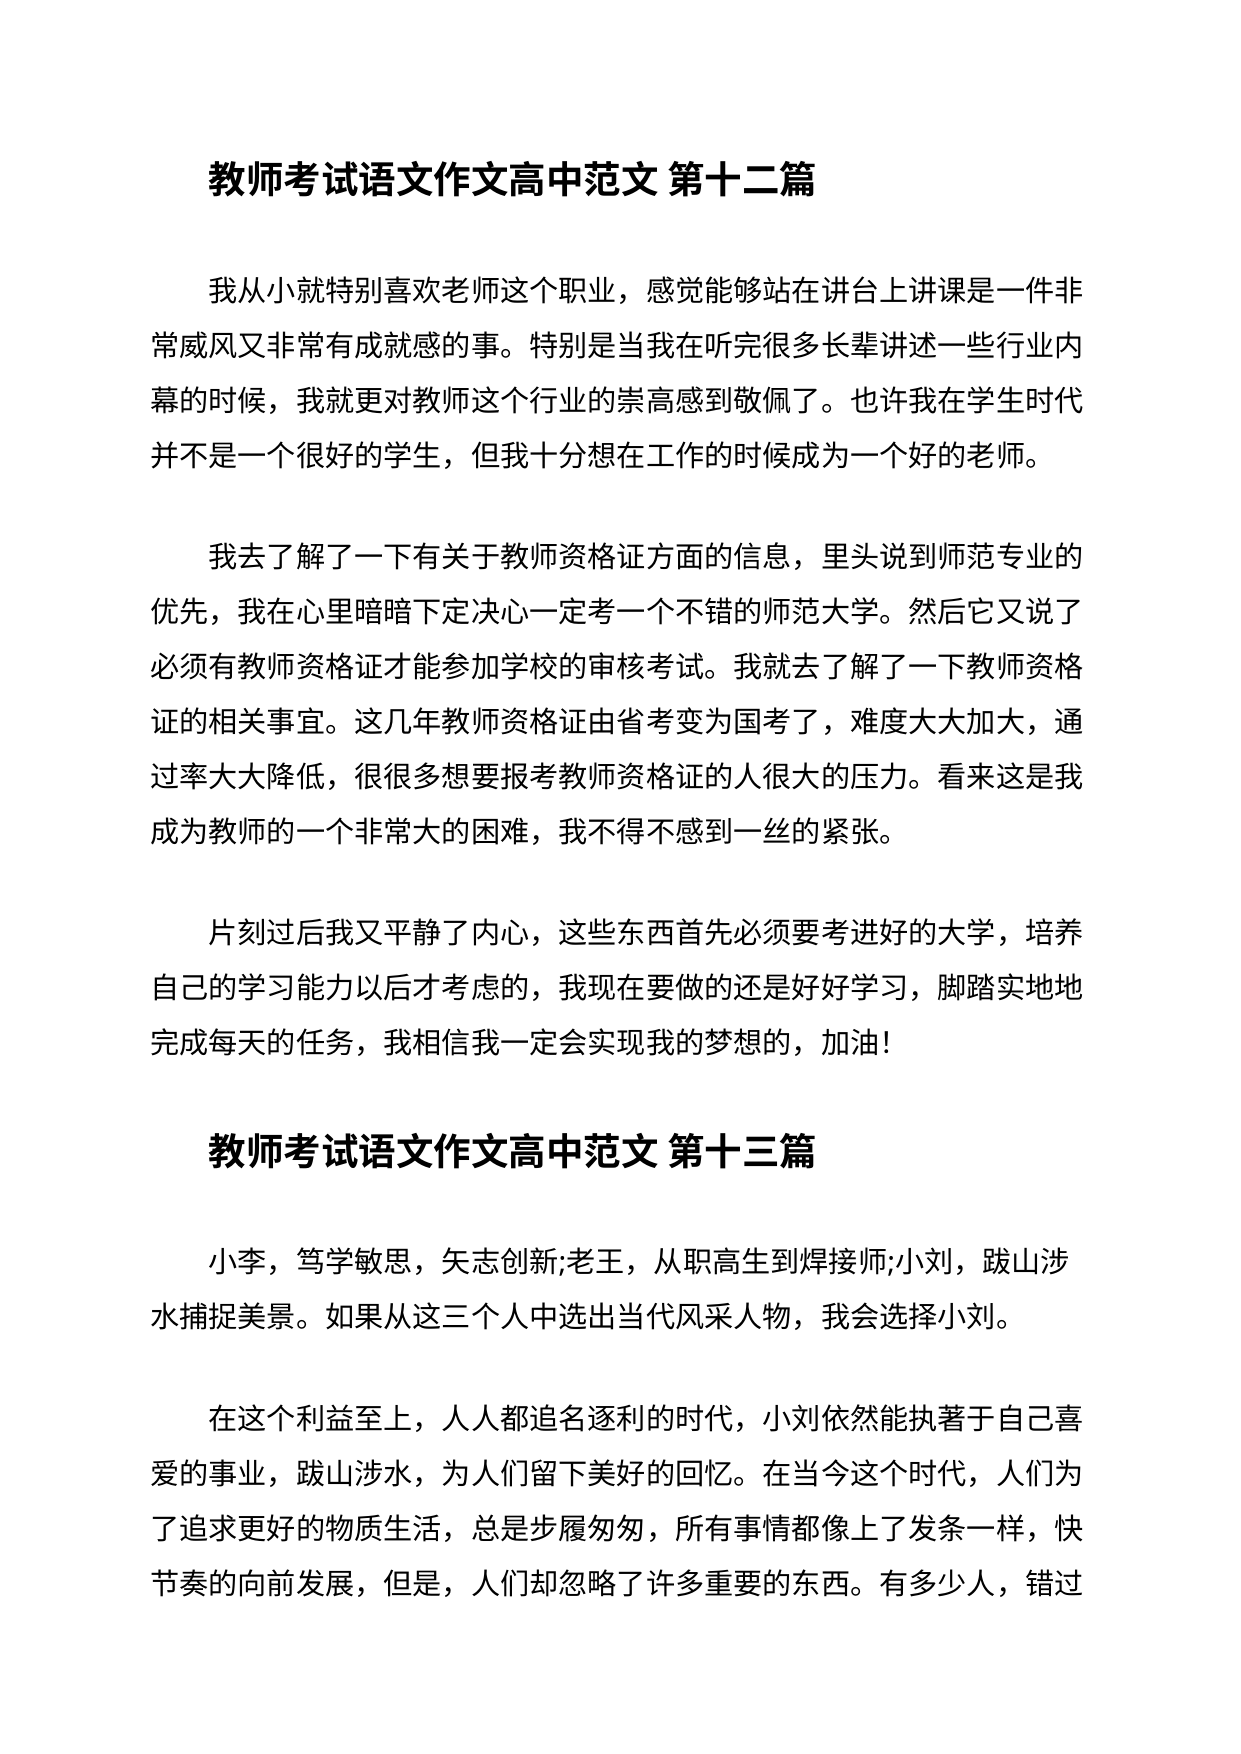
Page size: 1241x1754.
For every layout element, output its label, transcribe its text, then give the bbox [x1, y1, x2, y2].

text 小李，笃学敏思，矢志创新;老王，从职高生到焊接师;小刘，跋山涉水捕捉美景。如果从这三个人中选出当代风采人物，我会选择小刘。 [150, 1239, 1090, 1336]
text 教师考试语文作文高中范文 第十二篇 [150, 150, 1090, 204]
text 我去了解了一下有关于教师资格证方面的信息，里头说到师范专业的优先，我在心里暗暗下定决心一定考一个不错的师范大学。然后它又说了必须有教师资格证才能参加学校的审核考试。我就去了解了一下教师资格证的相关事宜。这几年教师资格证由省考变为国考了，难度大大加大，通过率大大降低，很很多想要报考教师资格证的人很大的压力。看来这是我成为教师的一个非常大的困难，我不得不感到一丝的紧张。 [150, 534, 1090, 851]
text 教师考试语文作文高中范文 第十三篇 [150, 1122, 1090, 1176]
text 我从小就特别喜欢老师这个职业，感觉能够站在讲台上讲课是一件非常威风又非常有成就感的事。特别是当我在听完很多长辈讲述一些行业内幕的时候，我就更对教师这个行业的崇高感到敬佩了。也许我在学生时代并不是一个很好的学生，但我十分想在工作的时候成为一个好的老师。 [150, 267, 1090, 474]
text 片刻过后我又平静了内心，这些东西首先必须要考进好的大学，培养自己的学习能力以后才考虑的，我现在要做的还是好好学习，脚踏实地地完成每天的任务，我相信我一定会实现我的梦想的，加油！ [150, 910, 1090, 1062]
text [150, 1396, 1090, 1603]
